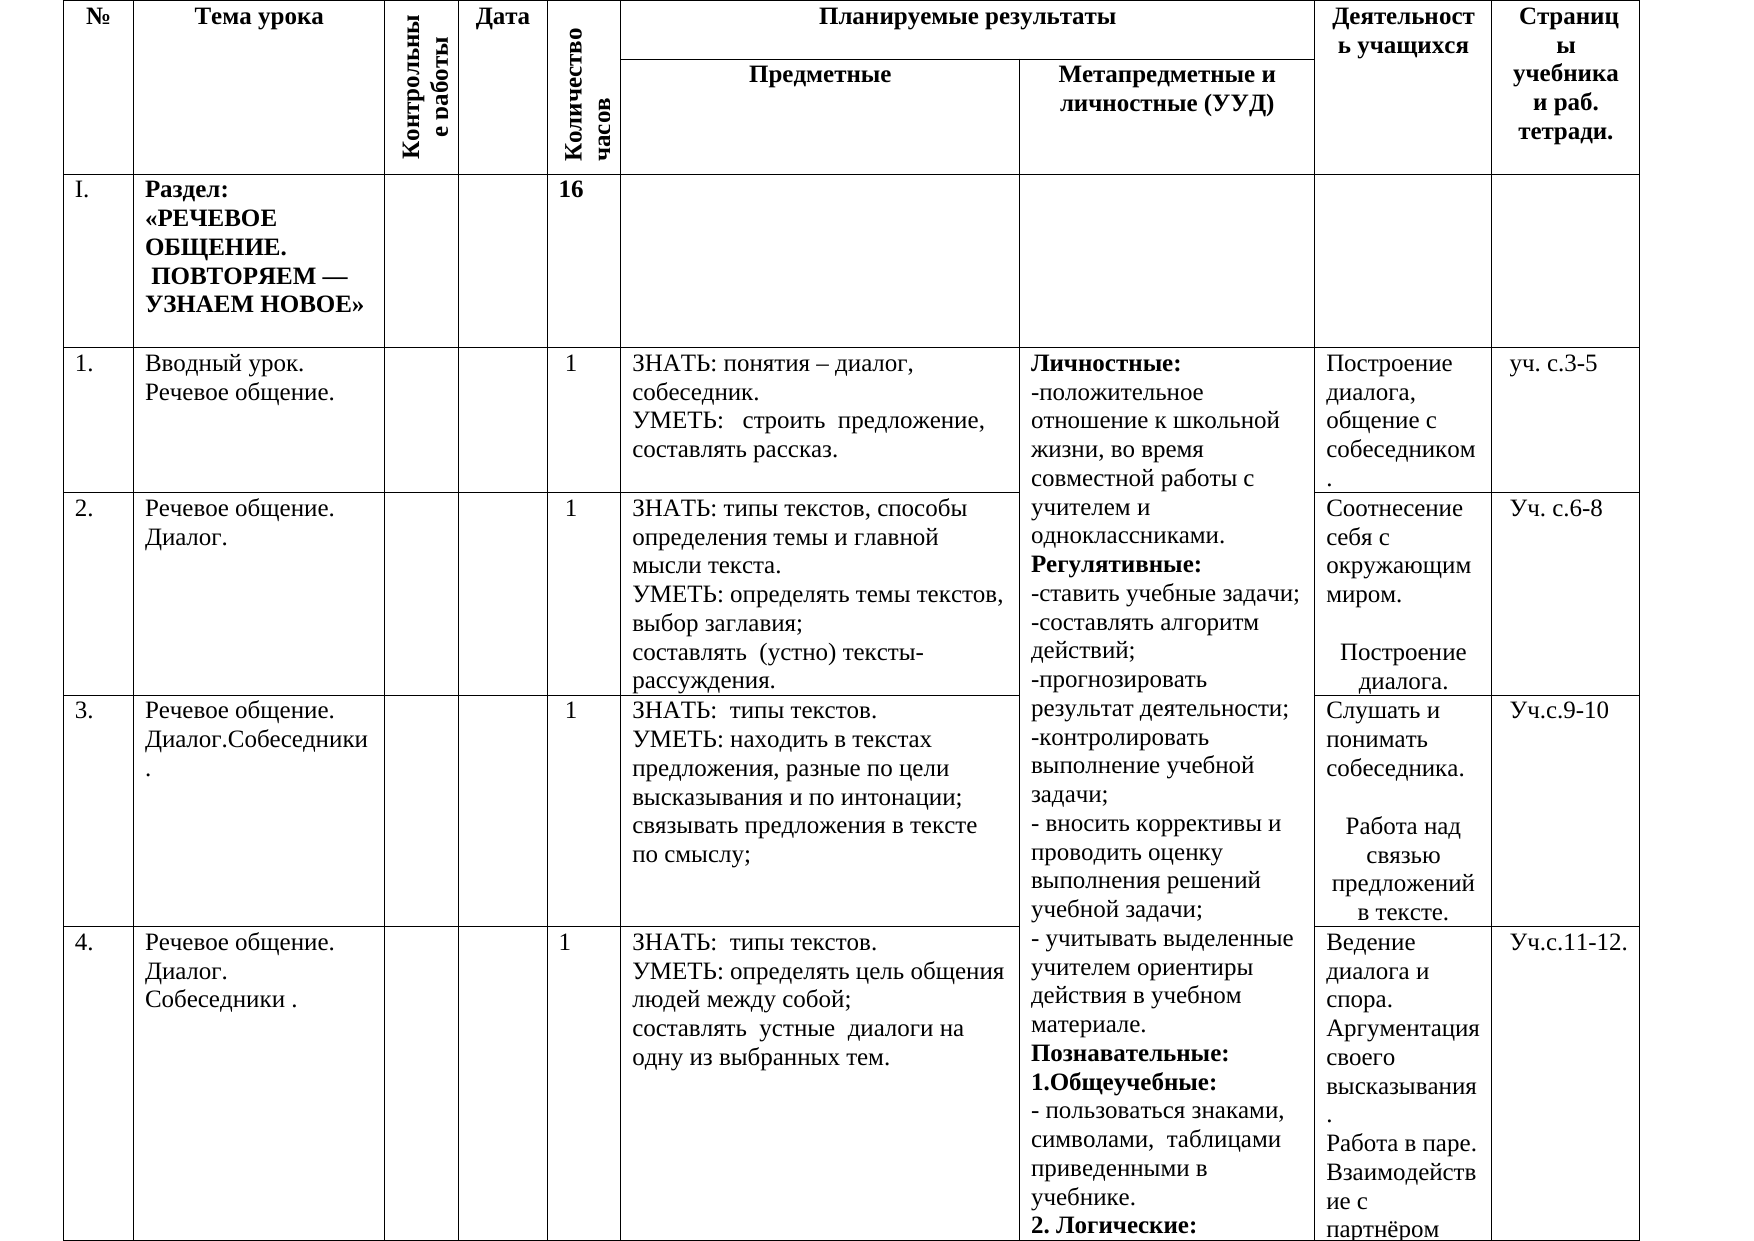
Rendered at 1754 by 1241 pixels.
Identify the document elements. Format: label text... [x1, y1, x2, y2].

table_cell Уч.с.9-10 [1492, 696, 1639, 926]
table_cell Раздел: «РЕЧЕВОЕ ОБЩЕНИЕ. ПОВТОРЯЕМ — УЗНАЕМ НОВОЕ» [134, 175, 384, 347]
table_cell [64, 927, 133, 1240]
table_header Дата [459, 1, 547, 173]
table_cell [385, 175, 458, 347]
table_cell [64, 348, 133, 492]
table_cell Речевое общение. Диалог. [134, 493, 384, 694]
table_header № [64, 1, 133, 173]
table_cell [385, 348, 458, 492]
table_cell 16 [548, 175, 620, 347]
table_cell 1 [548, 348, 620, 492]
table_cell ЗНАТЬ: понятия – диалог, собеседник. УМЕТЬ: строить предложение, составлять рассказ. [621, 348, 1019, 492]
table_cell Построение диалога, общение с собеседником. [1315, 348, 1491, 492]
table_cell Вводный урок. Речевое общение. [134, 348, 384, 492]
table_cell Речевое общение. Диалог. Собеседники . [134, 927, 384, 1240]
table_cell [385, 927, 458, 1240]
table_cell [621, 175, 1019, 347]
table_cell ЗНАТЬ: типы текстов, способы определения темы и главной мысли текста. УМЕТЬ: определять темы текстов, выбор заглавия; составлять (устно) тексты-рассуждения. [621, 493, 1019, 694]
table_cell [459, 493, 547, 694]
table_cell [459, 696, 547, 926]
table_cell Соотнесение себя с окружающим миром. Построение диалога. [1315, 493, 1491, 694]
table_header Контрольные работы [385, 1, 458, 173]
table_cell [385, 493, 458, 694]
table_cell I. [64, 175, 133, 347]
table_header Деятельность учащихся [1315, 1, 1491, 173]
table_cell [64, 493, 133, 694]
table_header Тема урока [134, 1, 384, 173]
table_cell 1 [548, 927, 620, 1240]
table_cell Предметные [621, 60, 1019, 173]
table_cell Ведение диалога и спора. Аргументация своего высказывания. Работа в паре. Взаимодействие с партнёром [1315, 927, 1491, 1240]
table_cell [1020, 175, 1314, 347]
table_cell Метапредметные и личностные (УУД) [1020, 60, 1314, 173]
table_cell уч. с.3-5 [1492, 348, 1639, 492]
table_cell [459, 348, 547, 492]
table_cell ЗНАТЬ: типы текстов. УМЕТЬ: находить в текстах предложения, разные по цели высказывания и по интонации; связывать предложения в тексте по смыслу; [621, 696, 1019, 926]
table_cell 1 [548, 493, 620, 694]
table_cell ЗНАТЬ: типы текстов. УМЕТЬ: определять цель общения людей между собой; составлять устные диалоги на одну из выбранных тем. [621, 927, 1019, 1240]
table_cell Уч.с.11-12. [1492, 927, 1639, 1240]
table_cell [1492, 175, 1639, 347]
table_cell [1315, 175, 1491, 347]
table_cell Речевое общение. Диалог.Собеседники. [134, 696, 384, 926]
table_cell [64, 696, 133, 926]
table_header Планируемые результаты [621, 1, 1314, 58]
table_cell [459, 175, 547, 347]
table_header Страницы учебника и раб. тетради. [1492, 1, 1639, 173]
table_header Количество часов [548, 1, 620, 173]
table_cell [459, 927, 547, 1240]
table_cell [385, 696, 458, 926]
table_cell Слушать и понимать собеседника. Работа над связью предложений в тексте. [1315, 696, 1491, 926]
table_cell Уч. с.6-8 [1492, 493, 1639, 694]
table_cell Личностные: -положительное отношение к школьной жизни, во время совместной работы с учителем и одноклассниками. Регулятивные: -ставить учебные задачи; -составлять алгоритм действий; -прогнозировать результат деятельности; -контролировать выполнение учебной задачи; - вносить коррективы и проводить оценку выполнения решений учебной задачи; - учитывать выделенные учителем ориентиры действия в учебном материале. Познавательные: 1.Общеучебные: - пользоваться знаками, символами, таблицами приведенными в учебнике. 2. Логические: - анализировать речевую модель общения: речь партнера(собеседника) по речевому общению, цель и тему общения; -проводить элементарный анализ речи(с помощью учителя). Коммуникативные: - выбирать адекватные речевые средства в диалоге с учителем, одноклассниками; -задавать вопросы. Актуализировать знания учеников о двух формах языка — устной и письменной. [1020, 348, 1314, 1240]
table_cell 1 [548, 696, 620, 926]
